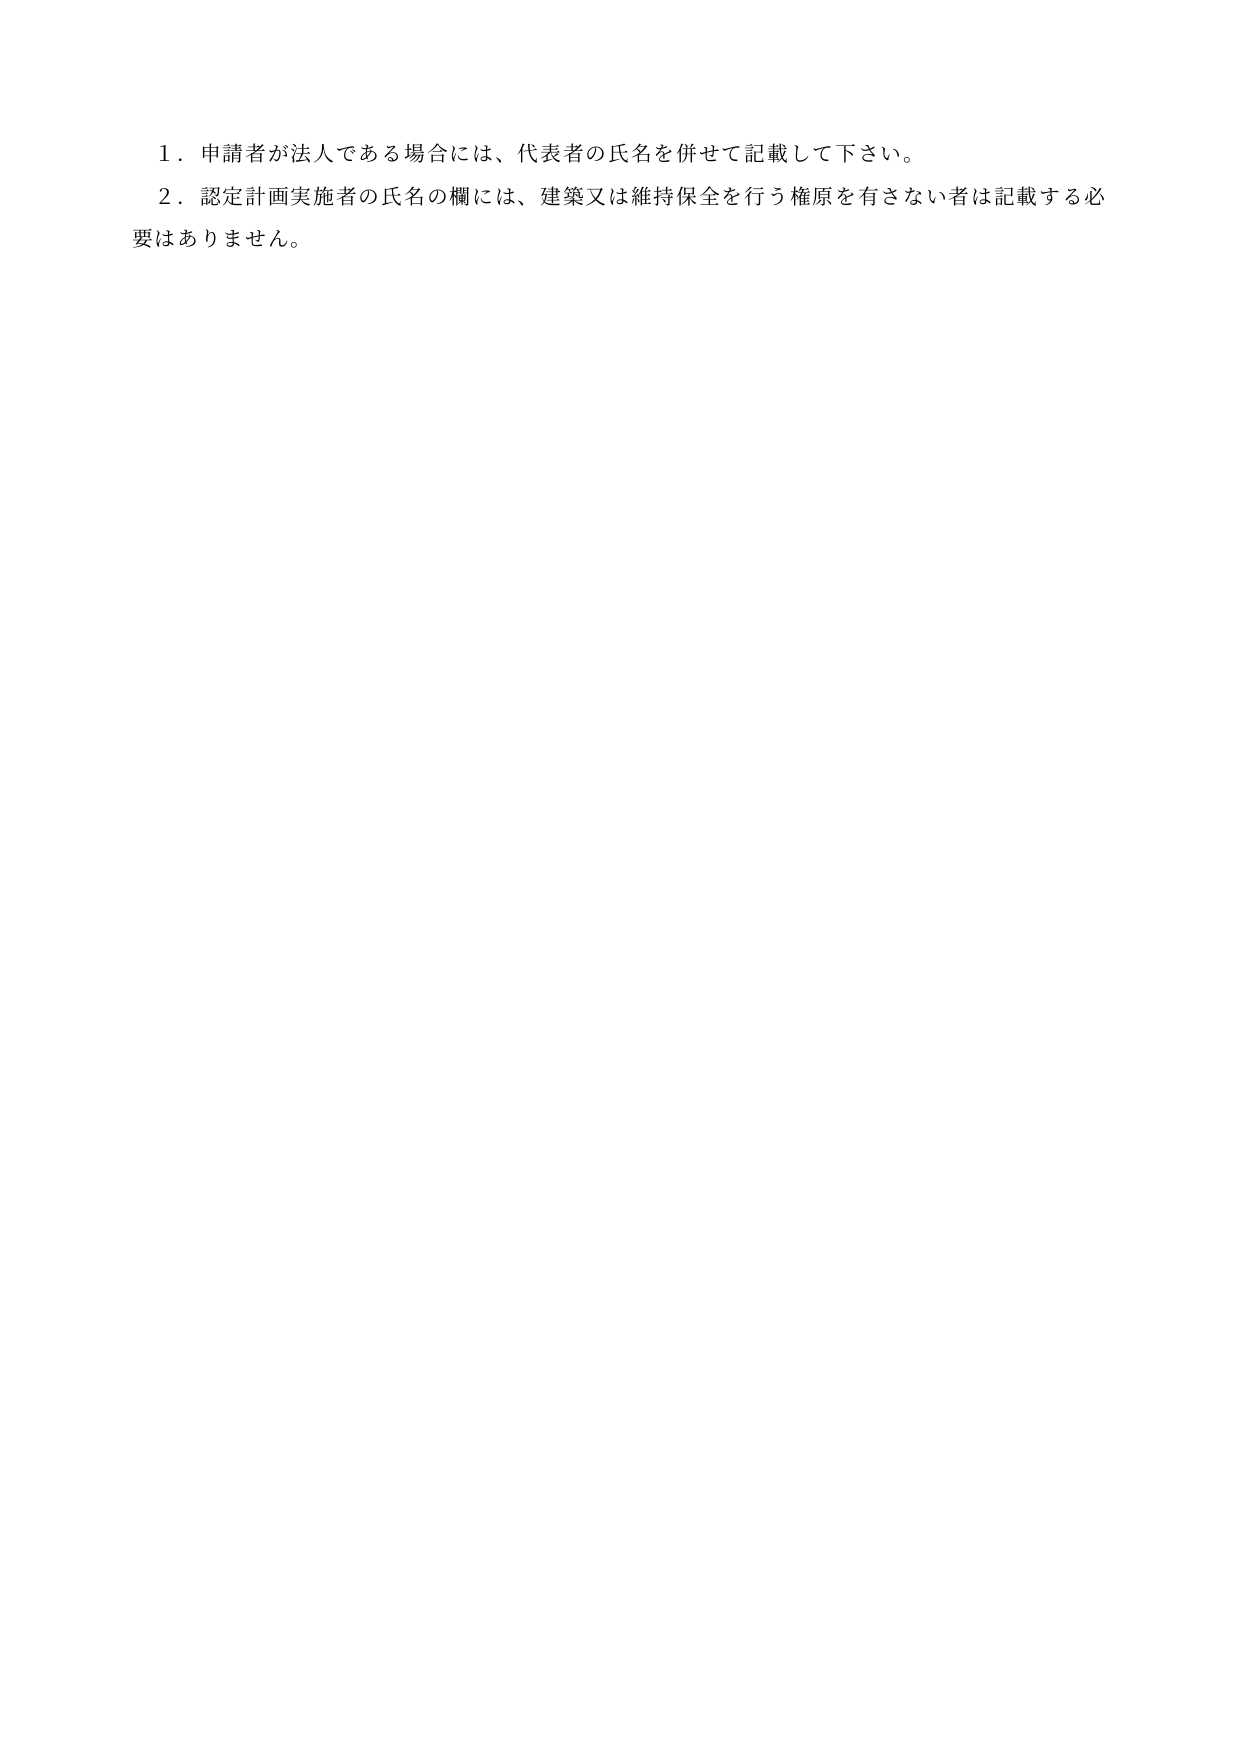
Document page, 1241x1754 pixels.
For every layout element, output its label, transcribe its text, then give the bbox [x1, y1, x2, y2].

text ２．認定計画実施者の氏名の欄には、建築又は維持保全を行う権原を有さない者は記載する必要はありません。 [132, 174, 1108, 259]
text １．申請者が法人である場合には、代表者の氏名を併せて記載して下さい。 [132, 131, 1108, 174]
